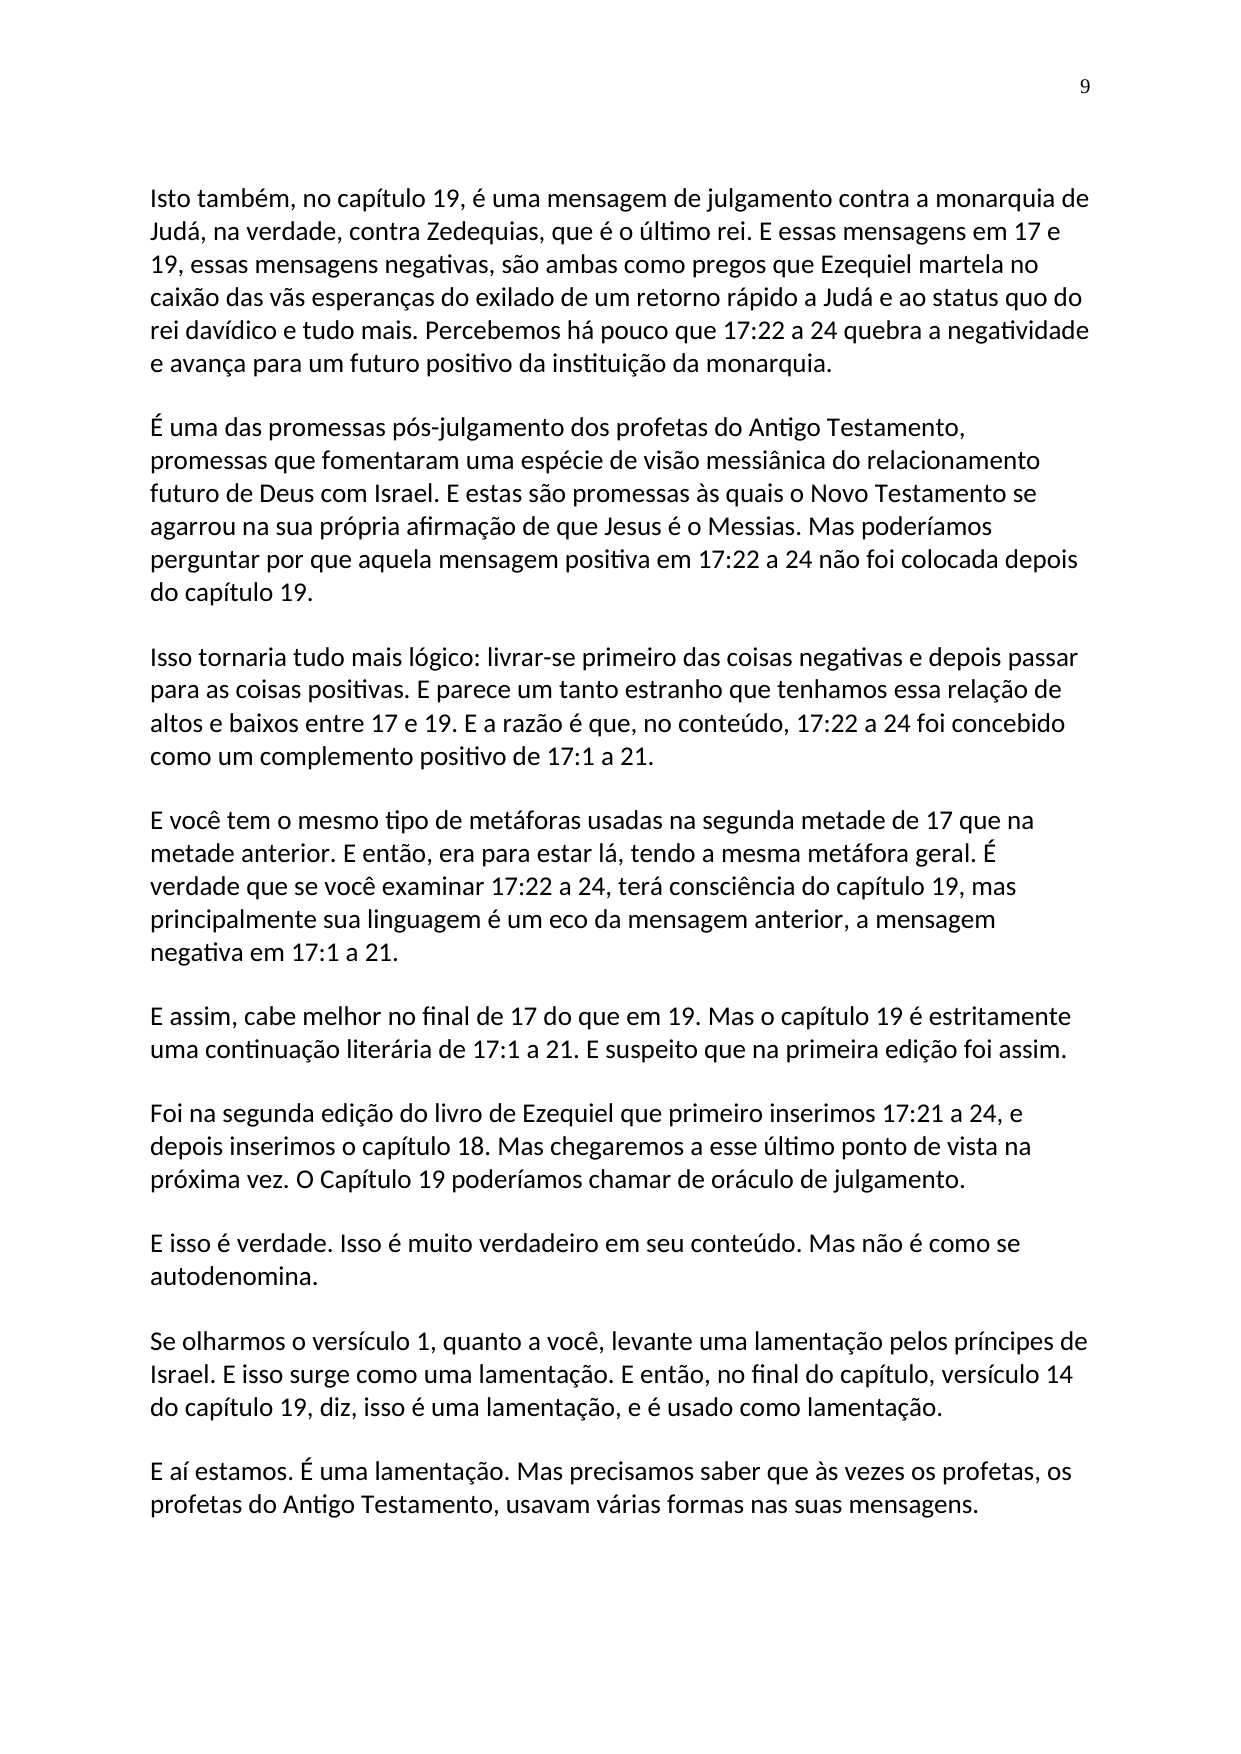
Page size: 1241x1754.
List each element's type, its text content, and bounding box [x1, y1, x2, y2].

text E você tem o mesmo tipo de metáforas usadas na segunda metade de 17 que na metade anterior. E então, era para estar lá, tendo a mesma metáfora geral. É verdade que se você examinar 17:22 a 24, terá consciência do capítulo 19, mas principalmente sua linguagem é um eco da mensagem anterior, a mensagem negativa em 17:1 a 21. [150, 803, 1090, 968]
text Se olharmos o versículo 1, quanto a você, levante uma lamentação pelos príncipes de Israel. E isso surge como uma lamentação. E então, no final do capítulo, versículo 14 do capítulo 19, diz, isso é uma lamentação, e é usado como lamentação. [150, 1324, 1090, 1423]
text Isto também, no capítulo 19, é uma mensagem de julgamento contra a monarquia de Judá, na verdade, contra Zedequias, que é o último rei. E essas mensagens em 17 e 19, essas mensagens negativas, são ambas como pregos que Ezequiel martela no caixão das vãs esperanças do exilado de um retorno rápido a Judá e ao status quo do rei davídico e tudo mais. Percebemos há pouco que 17:22 a 24 quebra a negatividade e avança para um futuro positivo da instituição da monarquia. [150, 181, 1090, 379]
text É uma das promessas pós-julgamento dos profetas do Antigo Testamento, promessas que fomentaram uma espécie de visão messiânica do relacionamento futuro de Deus com Israel. E estas são promessas às quais o Novo Testamento se agarrou na sua própria afirmação de que Jesus é o Messias. Mas poderíamos perguntar por que aquela mensagem positiva em 17:22 a 24 não foi colocada depois do capítulo 19. [150, 410, 1090, 608]
text E isso é verdade. Isso é muito verdadeiro em seu conteúdo. Mas não é como se autodenomina. [150, 1227, 1090, 1293]
text Foi na segunda edição do livro de Ezequiel que primeiro inserimos 17:21 a 24, e depois inserimos o capítulo 18. Mas chegaremos a esse último ponto de vista na próxima vez. O Capítulo 19 poderíamos chamar de oráculo de julgamento. [150, 1096, 1090, 1195]
text E aí estamos. É uma lamentação. Mas precisamos saber que às vezes os profetas, os profetas do Antigo Testamento, usavam várias formas nas suas mensagens. [150, 1454, 1090, 1520]
text E assim, cabe melhor no final de 17 do que em 19. Mas o capítulo 19 é estritamente uma continuação literária de 17:1 a 21. E suspeito que na primeira edição foi assim. [150, 999, 1090, 1065]
text Isso tornaria tudo mais lógico: livrar-se primeiro das coisas negativas e depois passar para as coisas positivas. E parece um tanto estranho que tenhamos essa relação de altos e baixos entre 17 e 19. E a razão é que, no conteúdo, 17:22 a 24 foi concebido como um complemento positivo de 17:1 a 21. [150, 640, 1090, 772]
